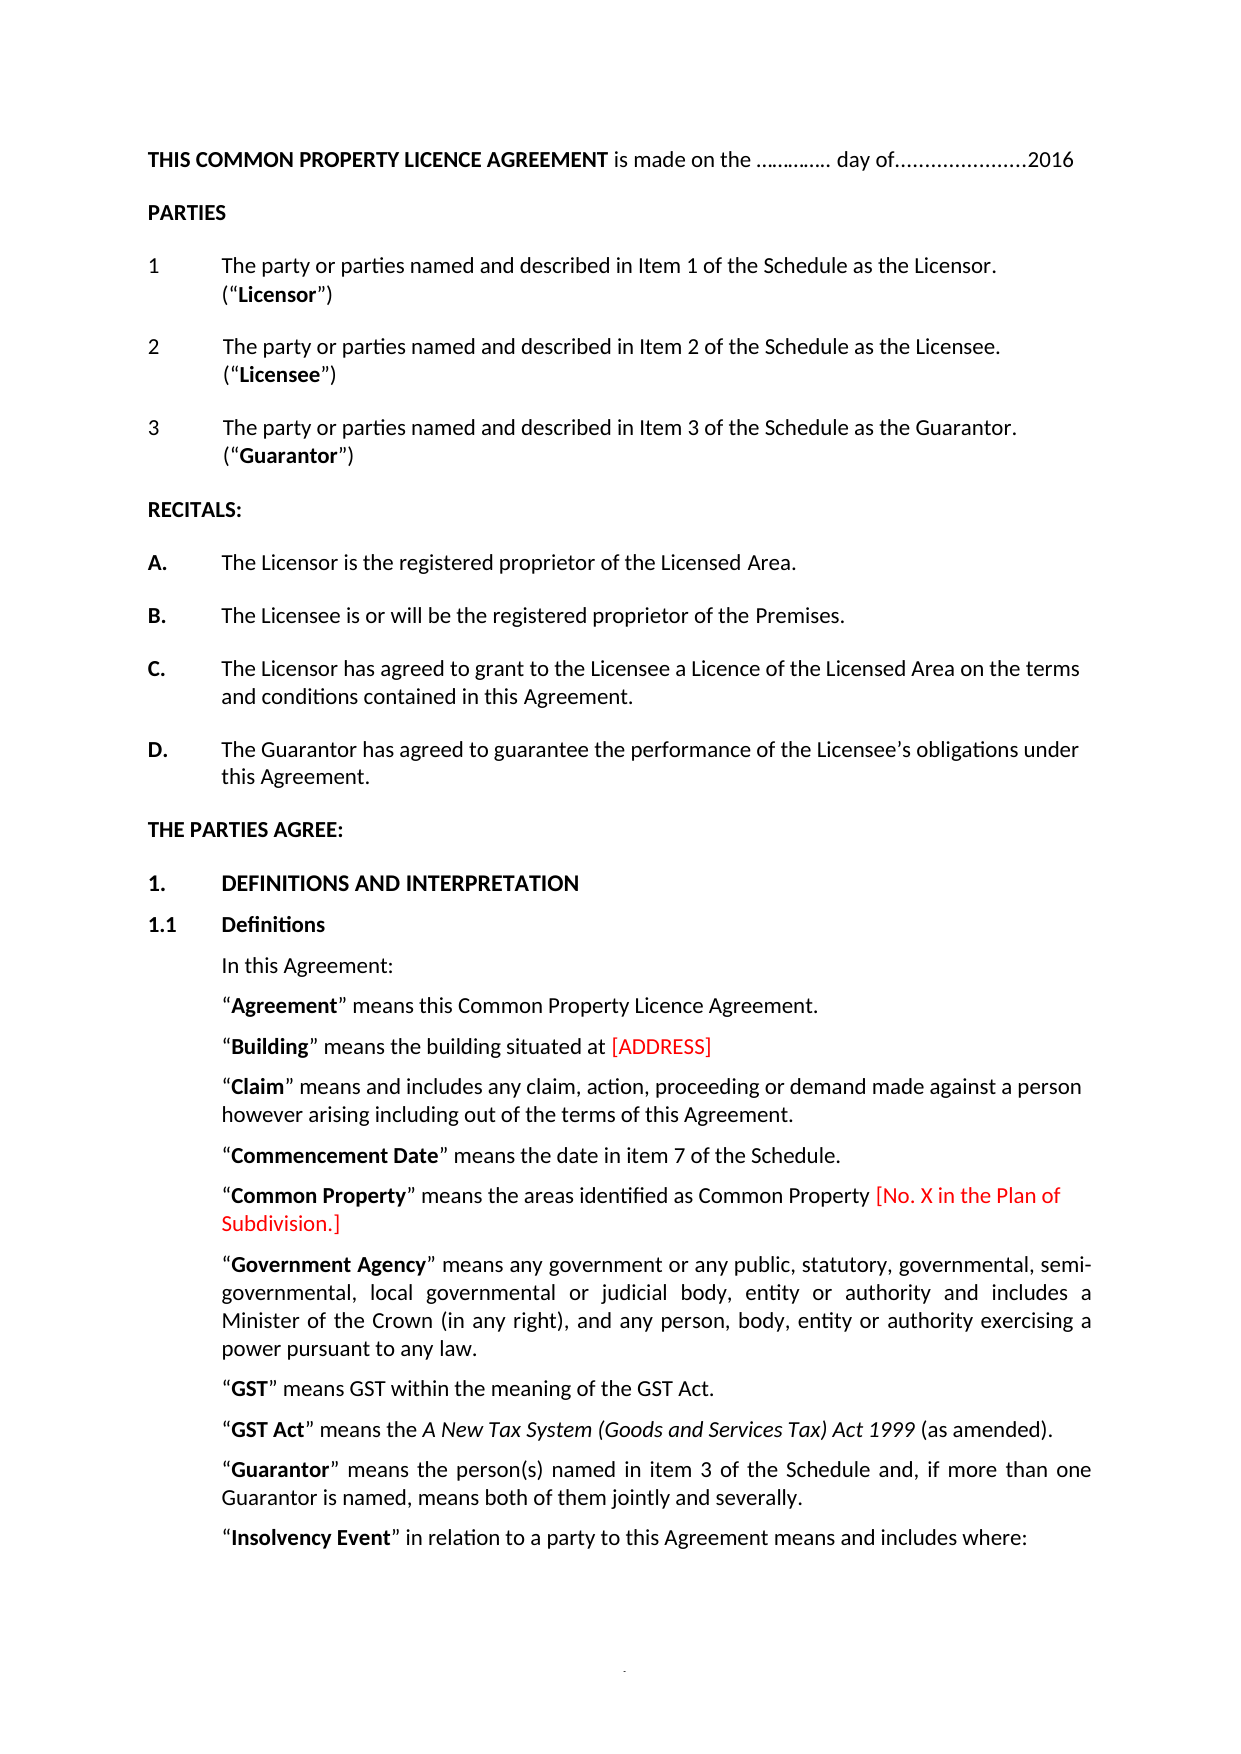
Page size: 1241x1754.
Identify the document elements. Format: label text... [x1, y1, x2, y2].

text “Government Agency” means any government or any public, statutory, governmental, semi- governmental, local governmental or judicial body, entity or authority and includes a Minister of the Crown (in any right), and any person, body, entity or authority exercising a power pursuant to any law. [221, 1250, 1093, 1362]
text “Agreement” means this Common Property Licence Agreement. [221, 991, 1117, 1019]
text “Common Property” means the areas identified as Common Property [No. X in the Plan of Subdivision.] [221, 1181, 1117, 1237]
list The Licensor has agreed to grant to the Licensee a Licence of the Licensed Area on the terms and conditions contained in this Agreement. [148, 654, 1093, 710]
list The Guarantor has agreed to guarantee the performance of the Licensee’s obligations under this Agreement. [148, 735, 1093, 790]
text “GST” means GST within the meaning of the GST Act. [221, 1374, 1117, 1403]
list The Licensor is the registered proprietor of the Licensed Area. [148, 548, 1117, 576]
text “Claim” means and includes any claim, action, proceeding or demand made against a person however arising including out of the terms of this Agreement. [221, 1072, 1117, 1128]
text THIS COMMON PROPERTY LICENCE AGREEMENT is made on the ………….. day of 2016 [148, 146, 1117, 173]
text “Commencement Date” means the date in item 7 of the Schedule. [221, 1141, 1117, 1169]
text “Building” means the building situated at [ADDRESS] [221, 1032, 1117, 1060]
text THE PARTIES AGREE: [148, 815, 1117, 843]
list The Licensee is or will be the registered proprietor of the Premises. [148, 601, 1117, 629]
text “Insolvency Event” in relation to a party to this Agreement means and includes where: [221, 1523, 1117, 1551]
subtitle DEFINITIONS AND INTERPRETATION [148, 868, 1117, 898]
text RECITALS: [148, 495, 1117, 523]
list The party or parties named and described in Item 3 of the Schedule as the Guarantor. (“Guarantor”) [148, 413, 1093, 469]
text “GST Act” means the A New Tax System (Goods and Services Tax) Act 1999 (as amended). [221, 1415, 1117, 1443]
list The party or parties named and described in Item 1 of the Schedule as the Licensor. (“Licensor”) [148, 252, 1093, 308]
list The party or parties named and described in Item 2 of the Schedule as the Licensee. (“Licensee”) [148, 332, 1093, 388]
text In this Agreement: [221, 951, 1117, 979]
subtitle Definitions [148, 910, 1117, 938]
text PARTIES [148, 198, 1117, 227]
text “Guarantor” means the person(s) named in item 3 of the Schedule and, if more than one Guarantor is named, means both of them jointly and severally. [221, 1456, 1093, 1511]
